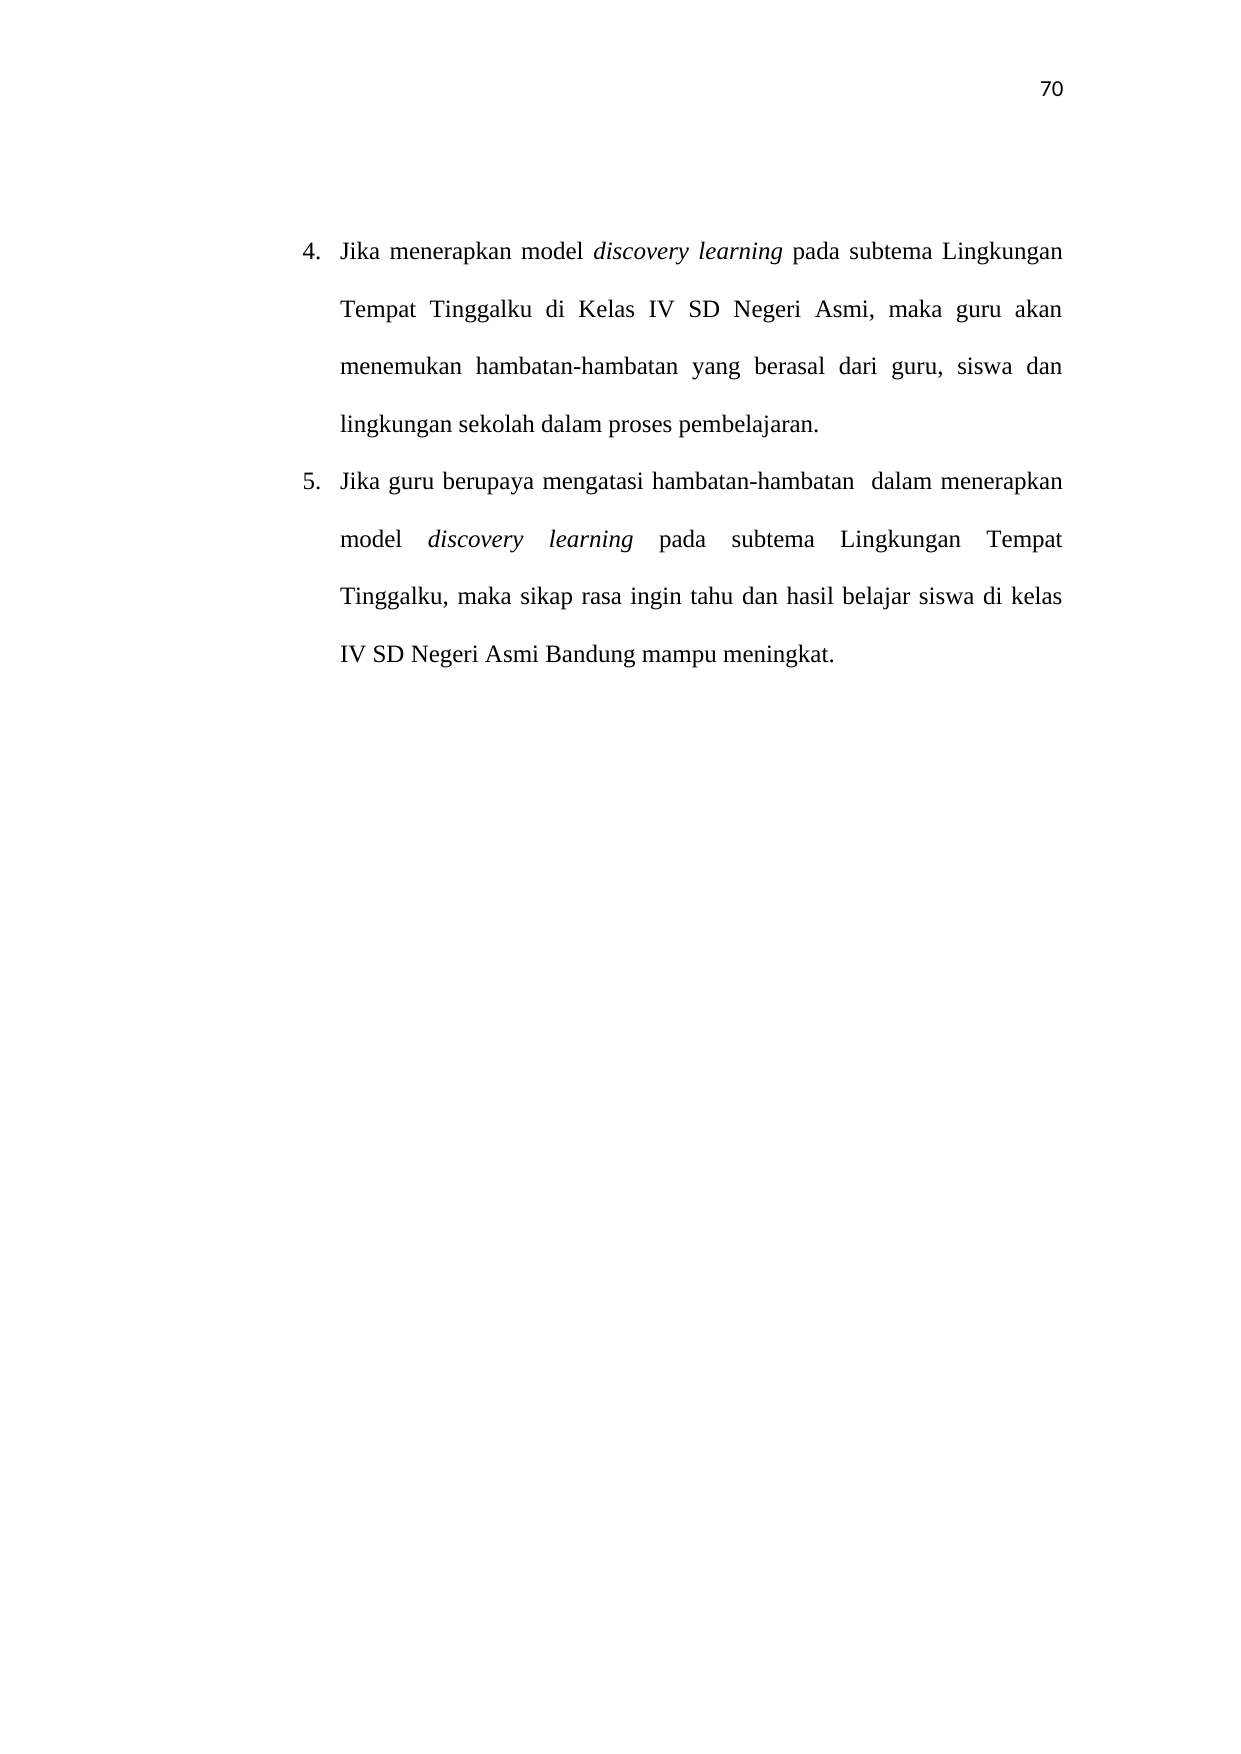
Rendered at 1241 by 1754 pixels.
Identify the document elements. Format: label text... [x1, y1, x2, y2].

list Jika menerapkan model discovery learning pada subtema Lingkungan Tempat Tinggalku di Kelas IV SD Negeri Asmi, maka guru akan menemukan hambatan-hambatan yang berasal dari guru, siswa dan lingkungan sekolah dalam proses pembelajaran. [302, 236, 1063, 437]
list Jika guru berupaya mengatasi hambatan-hambatan dalam menerapkan model discovery learning pada subtema Lingkungan Tempat Tinggalku, maka sikap rasa ingin tahu dan hasil belajar siswa di kelas IV SD Negeri Asmi Bandung mampu meningkat. [302, 466, 1063, 667]
